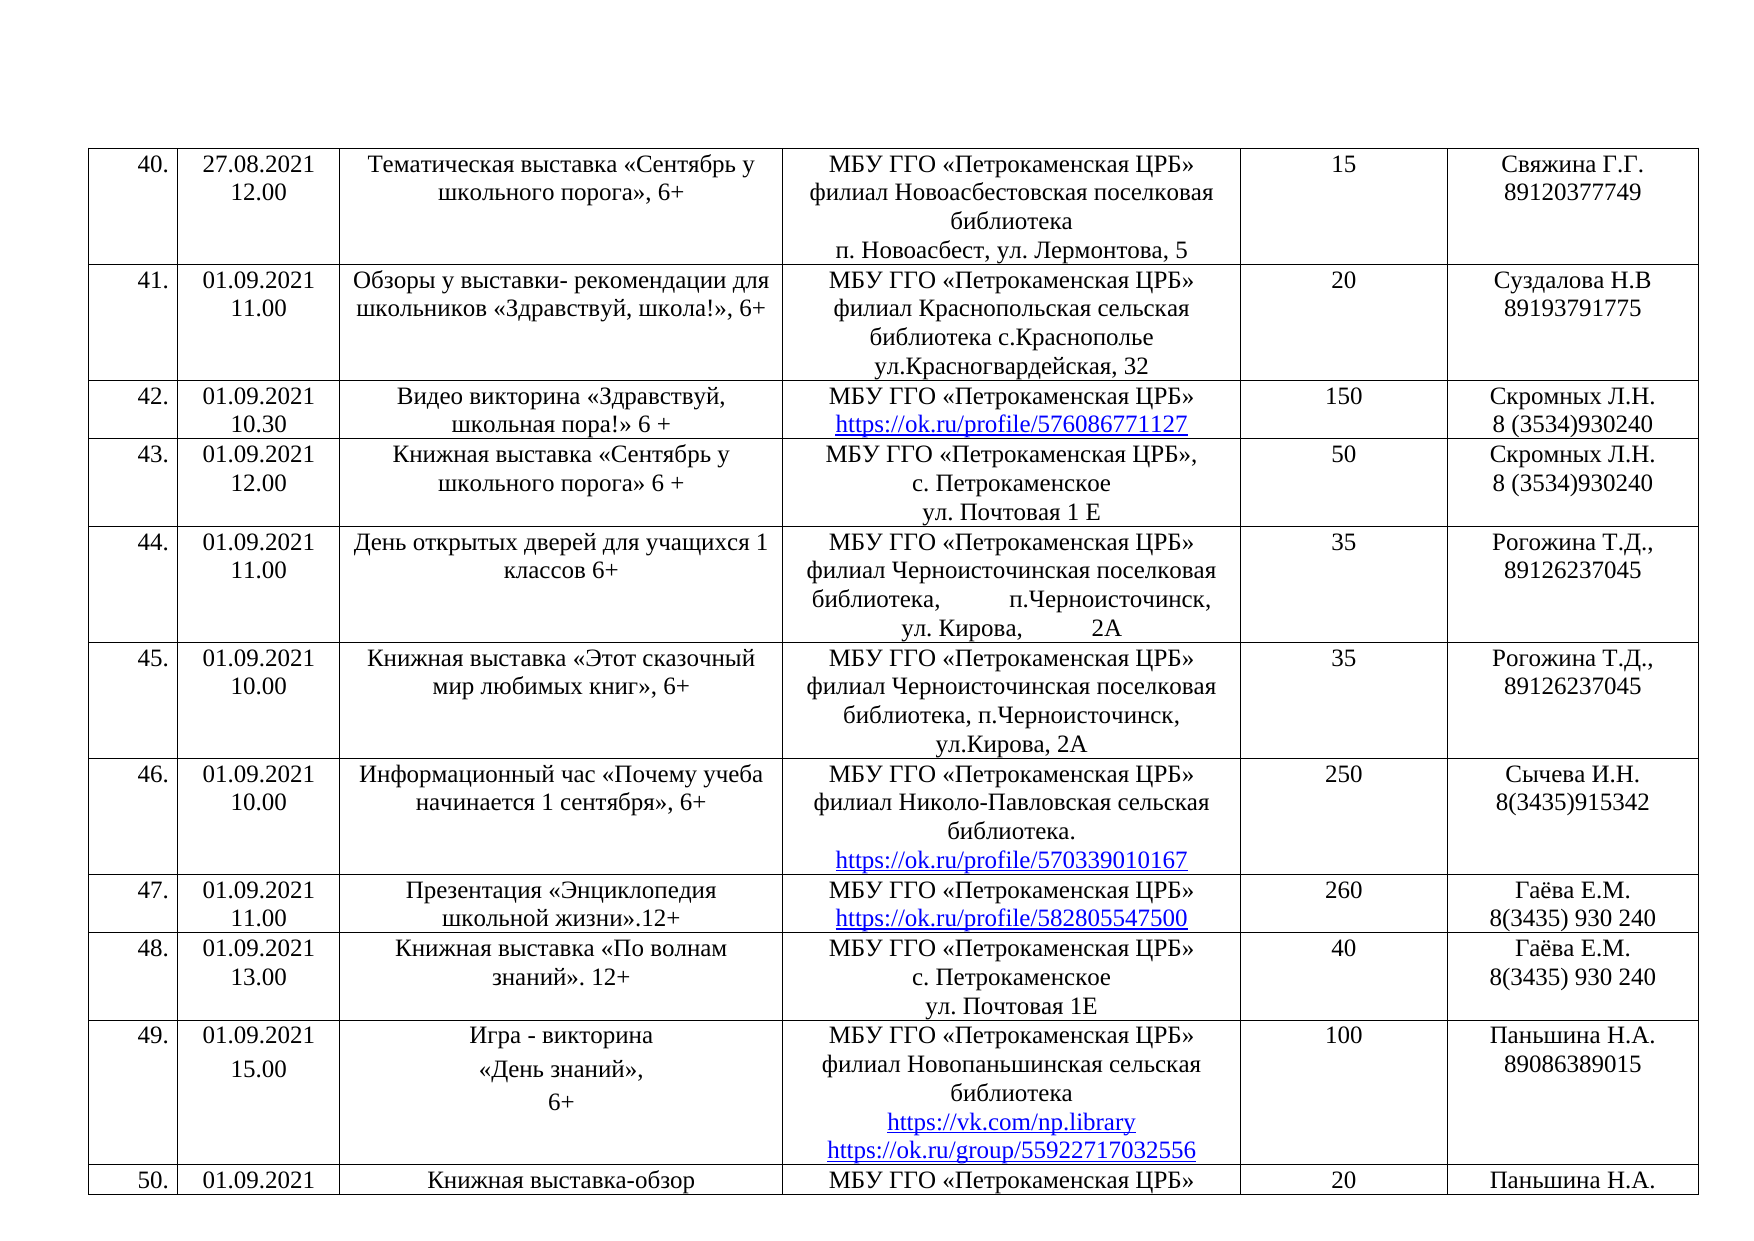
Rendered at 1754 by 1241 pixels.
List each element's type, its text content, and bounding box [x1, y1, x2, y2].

table_cell 01.09.2021 13.00 [178, 933, 339, 1019]
table_cell МБУ ГГО «Петрокаменская ЦРБ», с. Петрокаменское ул. Почтовая 1 Е [783, 439, 1240, 526]
table_cell Книжная выставка «По волнам знаний». 12+ [340, 933, 782, 1019]
table_cell 35 [1241, 527, 1447, 642]
table_cell Гаёва Е.М. 8(3435) 930 240 [1448, 875, 1698, 932]
table_cell 250 [1241, 759, 1447, 874]
table_cell Тематическая выставка «Сентябрь у школьного порога», 6+ [340, 149, 782, 264]
table_cell Книжная выставка «Этот сказочный мир любимых книг», 6+ [340, 643, 782, 758]
table_cell [89, 875, 177, 932]
table_cell МБУ ГГО «Петрокаменская ЦРБ» филиал Черноисточинская поселковая библиотека, п.Черноисточинск, ул.Кирова, 2А [783, 643, 1240, 758]
table_cell День открытых дверей для учащихся 1 классов 6+ [340, 527, 782, 642]
table_cell МБУ ГГО «Петрокаменская ЦРБ» филиал Новопаньшинская сельская библиотека https://vk.com/np.library https://ok.ru/group/55922717032556 [783, 1021, 1240, 1164]
table_cell Скромных Л.Н. 8 (3534)930240 [1448, 439, 1698, 526]
table_cell МБУ ГГО «Петрокаменская ЦРБ» филиал Черноисточинская поселковая библиотека, п.Черноисточинск, ул. Кирова, 2А [783, 527, 1240, 642]
table_cell 01.09.2021 15.00 [178, 1021, 339, 1164]
table_cell 01.09.2021 10.30 [178, 381, 339, 438]
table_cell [1448, 1021, 1698, 1164]
table_cell [89, 1021, 177, 1164]
table_cell Книжная выставка «Сентябрь у школьного порога» 6 + [340, 439, 782, 526]
table_cell 01.09.2021 11.00 [178, 265, 339, 380]
table_cell Видео викторина «Здравствуй, школьная пора!» 6 + [340, 381, 782, 438]
table_cell 01.09.2021 10.00 [178, 1165, 339, 1194]
table_cell 01.09.2021 10.00 [178, 643, 339, 758]
table_cell МБУ ГГО «Петрокаменская ЦРБ» филиал Краснопольская сельская библиотека с.Краснополье ул.Красногвардейская, 32 [783, 265, 1240, 380]
table_cell Информационный час «Почему учеба начинается 1 сентября», 6+ [340, 759, 782, 874]
table_cell 260 [1241, 875, 1447, 932]
table_cell [89, 149, 177, 264]
table_cell Рогожина Т.Д., 89126237045 [1448, 527, 1698, 642]
table_cell 150 [1241, 381, 1447, 438]
table_cell Свяжина Г.Г. 89120377749 [1448, 149, 1698, 264]
table_cell 15 [1241, 149, 1447, 264]
table_cell [89, 759, 177, 874]
table_cell [89, 527, 177, 642]
table_cell [89, 643, 177, 758]
table_cell МБУ ГГО «Петрокаменская ЦРБ» https://ok.ru/profile/576086771127 [783, 381, 1240, 438]
table_cell МБУ ГГО «Петрокаменская ЦРБ» с. Петрокаменское ул. Почтовая 1Е [783, 933, 1240, 1019]
table_cell [89, 933, 177, 1019]
table_cell [89, 265, 177, 380]
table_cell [783, 1165, 1240, 1194]
table_cell 20 [1241, 265, 1447, 380]
table_cell Презентация «Энциклопедия школьной жизни».12+ [340, 875, 782, 932]
table_cell [89, 381, 177, 438]
table_cell Игра - викторина «День знаний», 6+ [340, 1021, 782, 1164]
table_cell [89, 1165, 177, 1194]
table_cell 01.09.2021 12.00 [178, 439, 339, 526]
table_cell [89, 439, 177, 526]
table_cell МБУ ГГО «Петрокаменская ЦРБ» филиал Новоасбестовская поселковая библиотека п. Новоасбест, ул. Лермонтова, 5 [783, 149, 1240, 264]
table_cell 01.09.2021 11.00 [178, 875, 339, 932]
table_cell Рогожина Т.Д., 89126237045 [1448, 643, 1698, 758]
table_cell 01.09.2021 10.00 [178, 759, 339, 874]
table_cell 50 [1241, 439, 1447, 526]
table_cell 100 [1241, 1021, 1447, 1164]
table_cell Скромных Л.Н. 8 (3534)930240 [1448, 381, 1698, 438]
table_cell Гаёва Е.М. 8(3435) 930 240 [1448, 933, 1698, 1019]
table_cell Обзоры у выставки- рекомендации для школьников «Здравствуй, школа!», 6+ [340, 265, 782, 380]
table_cell МБУ ГГО «Петрокаменская ЦРБ» https://ok.ru/profile/582805547500 [783, 875, 1240, 932]
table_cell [1448, 1165, 1698, 1194]
table_cell 01.09.2021 11.00 [178, 527, 339, 642]
table_cell 35 [1241, 643, 1447, 758]
table_cell 27.08.2021 12.00 [178, 149, 339, 264]
table_cell МБУ ГГО «Петрокаменская ЦРБ» филиал Николо-Павловская сельская библиотека. https://ok.ru/profile/570339010167 [783, 759, 1240, 874]
table_cell Суздалова Н.В 89193791775 [1448, 265, 1698, 380]
table_cell 20 [1241, 1165, 1447, 1194]
table_cell Сычева И.Н. 8(3435)915342 [1448, 759, 1698, 874]
table_cell 40 [1241, 933, 1447, 1019]
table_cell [340, 1165, 782, 1194]
